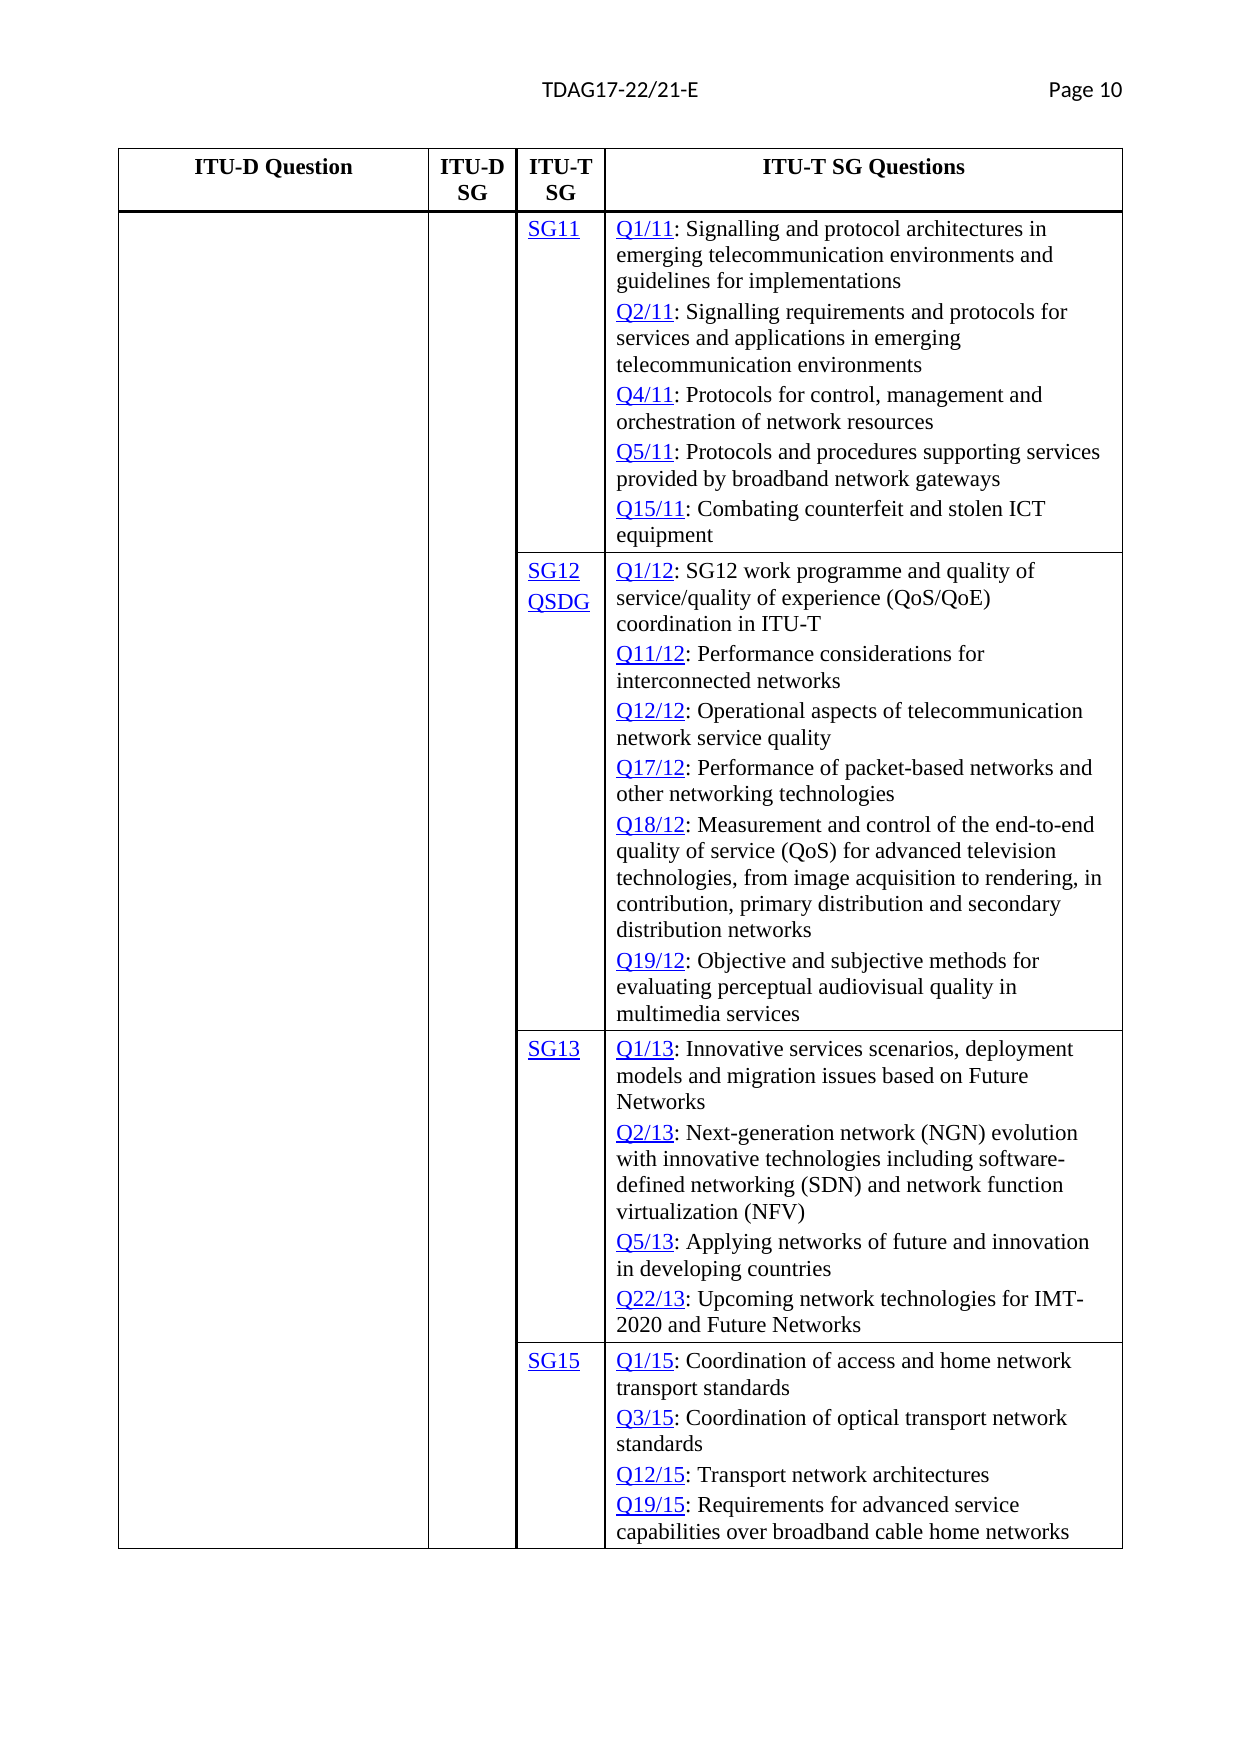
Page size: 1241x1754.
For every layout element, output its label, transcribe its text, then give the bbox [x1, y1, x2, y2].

table_cell SG13 [518, 1031, 604, 1342]
table_cell Q1/11: Signalling and protocol architectures in emerging telecommunication environments and guidelines for implementations Q2/11: Signalling requirements and protocols for services and applications in emerging telecommunication environments Q4/11: Protocols for control, management and orchestration of network resources Q5/11: Protocols and procedures supporting services provided by broadband network gateways Q15/11: Combating counterfeit and stolen ICT equipment [606, 213, 1122, 552]
table_header ITU-D Question [119, 149, 428, 210]
table_cell Q1/12: SG12 work programme and quality of service/quality of experience (QoS/QoE) coordination in ITU-T Q11/12: Performance considerations for interconnected networks Q12/12: Operational aspects of telecommunication network service quality Q17/12: Performance of packet-based networks and other networking technologies Q18/12: Measurement and control of the end-to-end quality of service (QoS) for advanced television technologies, from image acquisition to rendering, in contribution, primary distribution and secondary distribution networks Q19/12: Objective and subjective methods for evaluating perceptual audiovisual quality in multimedia services [606, 553, 1122, 1030]
table_cell SG11 [518, 213, 604, 552]
table_header ITU-T SG Questions [606, 149, 1122, 210]
table_cell SG12 QSDG [518, 553, 604, 1030]
table_header ITU-T SG [518, 149, 604, 210]
table_cell Q1/13: Innovative services scenarios, deployment models and migration issues based on Future Networks Q2/13: Next-generation network (NGN) evolution with innovative technologies including software-defined networking (SDN) and network function virtualization (NFV) Q5/13: Applying networks of future and innovation in developing countries Q22/13: Upcoming network technologies for IMT-2020 and Future Networks [606, 1031, 1122, 1342]
table_cell Q1/15: Coordination of access and home network transport standards Q3/15: Coordination of optical transport network standards Q12/15: Transport network architectures Q19/15: Requirements for advanced service capabilities over broadband cable home networks [606, 1343, 1122, 1548]
table_header ITU-D SG [429, 149, 515, 210]
table_cell SG15 [518, 1343, 604, 1548]
